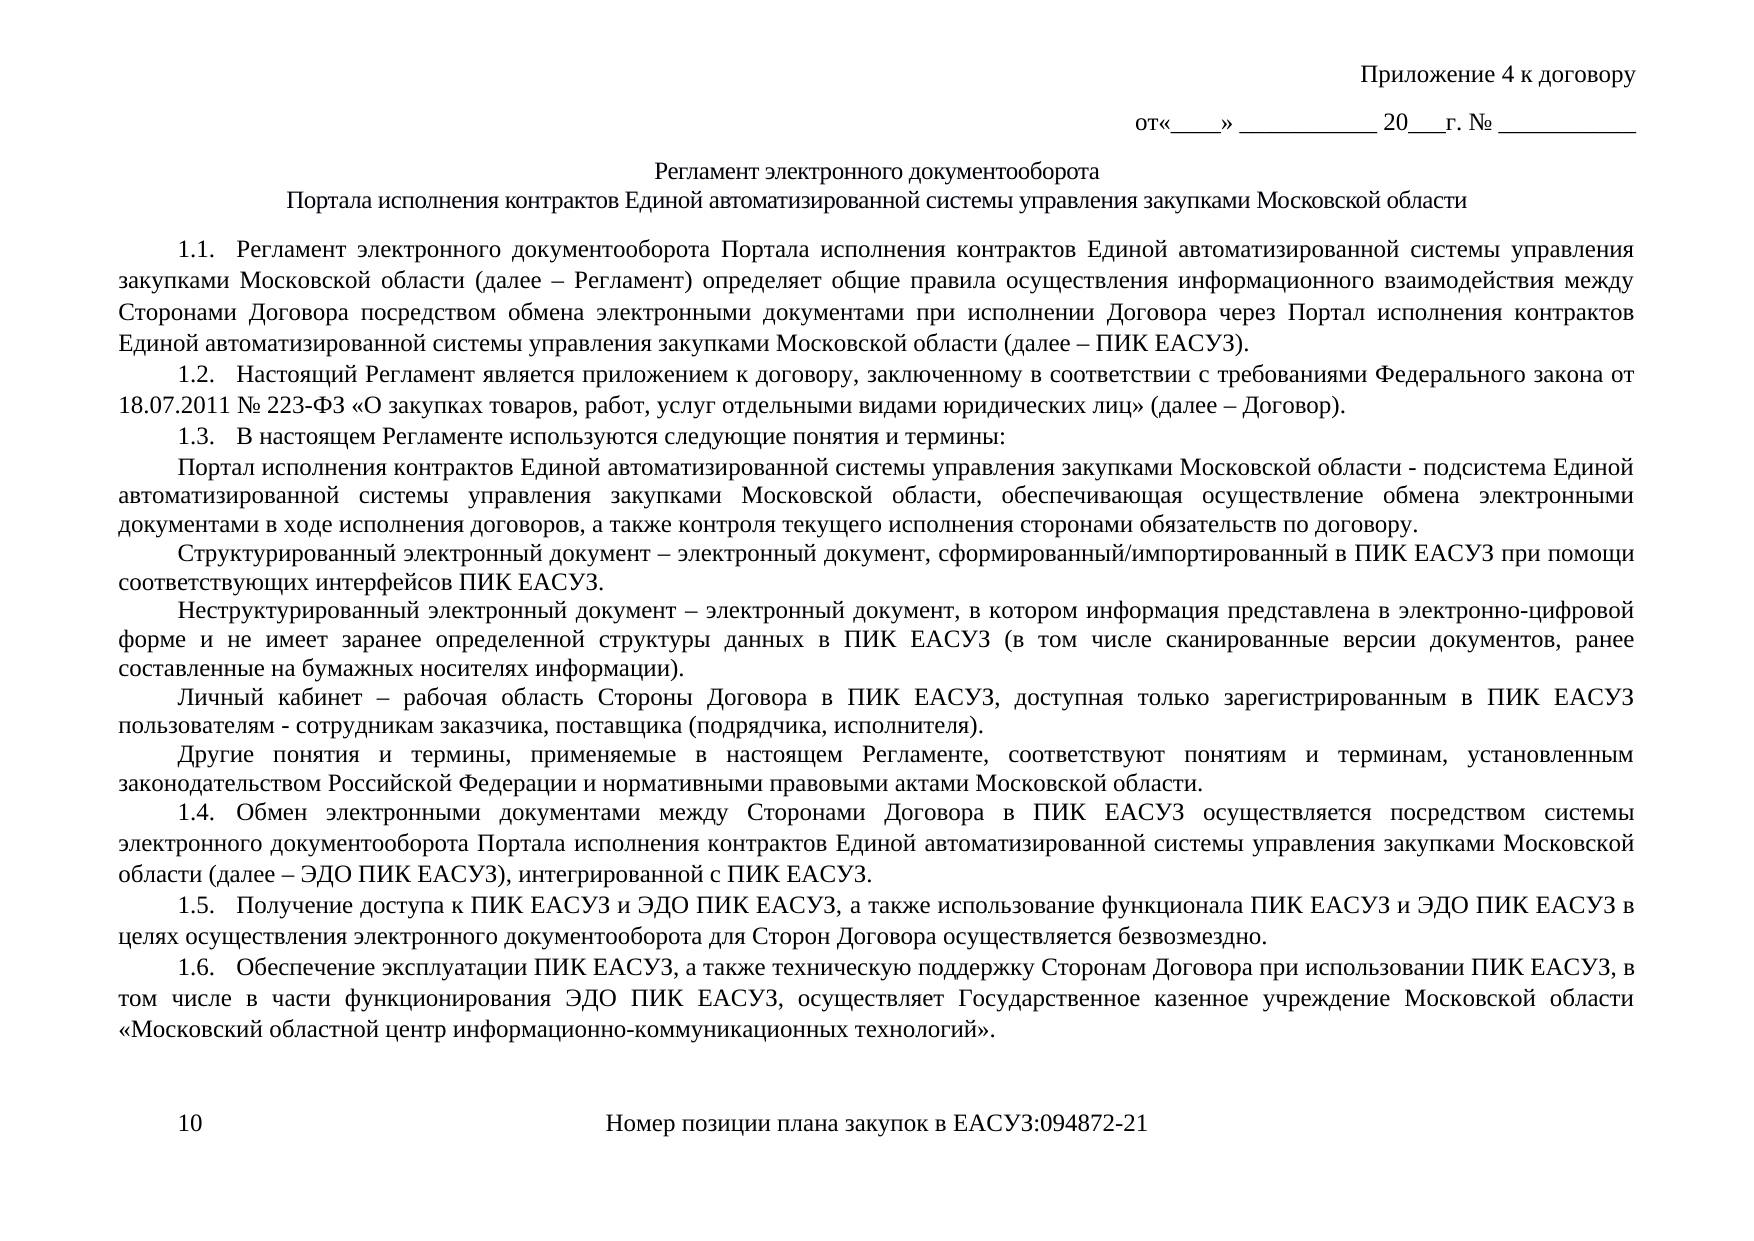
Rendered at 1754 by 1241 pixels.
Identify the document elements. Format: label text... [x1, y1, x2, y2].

list Структурированный электронный документ – электронный документ, сформированный/импортированный в ПИК ЕАСУЗ при помощи соответствующих интерфейсов ПИК ЕАСУЗ. [118, 538, 1636, 596]
list Личный кабинет – рабочая область Стороны Договора в ПИК ЕАСУЗ, доступная только зарегистрированным в ПИК ЕАСУЗ пользователям - сотрудникам заказчика, поставщика (подрядчика, исполнителя). [118, 682, 1636, 739]
list Регламент электронного документооборота Портала исполнения контрактов Единой автоматизированной системы управления закупками Московской области (далее – Регламент) определяет общие правила осуществления информационного взаимодействия между Сторонами Договора посредством обмена электронными документами при исполнении Договора через Портал исполнения контрактов Единой автоматизированной системы управления закупками Московской области (далее – ПИК ЕАСУЗ). [118, 234, 1636, 356]
list Другие понятия и термины, применяемые в настоящем Регламенте, соответствуют понятиям и терминам, установленным законодательством Российской Федерации и нормативными правовыми актами Московской области. [118, 739, 1636, 797]
subtitle Регламент электронного документооборота Портала исполнения контрактов Единой автоматизированной системы управления закупками Московской области [118, 156, 1636, 214]
list В настоящем Регламенте используются следующие понятия и термины: [118, 421, 1636, 449]
list Неструктурированный электронный документ – электронный документ, в котором информация представлена в электронно-цифровой форме и не имеет заранее определенной структуры данных в ПИК ЕАСУЗ (в том числе сканированные версии документов, ранее составленные на бумажных носителях информации). [118, 596, 1636, 682]
text Приложение 4 к договору [118, 59, 1636, 88]
list Обмен электронными документами между Сторонами Договора в ПИК ЕАСУЗ осуществляется посредством системы электронного документооборота Портала исполнения контрактов Единой автоматизированной системы управления закупками Московской области (далее – ЭДО ПИК ЕАСУЗ), интегрированной с ПИК ЕАСУЗ. [118, 797, 1636, 888]
list Обеспечение эксплуатации ПИК ЕАСУЗ, а также техническую поддержку Сторонам Договора при использовании ПИК ЕАСУЗ, в том числе в части функционирования ЭДО ПИК ЕАСУЗ, осуществляет Государственное казенное учреждение Московской области «Московский областной центр информационно-коммуникационных технологий». [118, 952, 1636, 1043]
list Портал исполнения контрактов Единой автоматизированной системы управления закупками Московской области - подсистема Единой автоматизированной системы управления закупками Московской области, обеспечивающая осуществление обмена электронными документами в ходе исполнения договоров, а также контроля текущего исполнения сторонами обязательств по договору. [118, 452, 1636, 538]
list Получение доступа к ПИК ЕАСУЗ и ЭДО ПИК ЕАСУЗ, а также использование функционала ПИК ЕАСУЗ и ЭДО ПИК ЕАСУЗ в целях осуществления электронного документооборота для Сторон Договора осуществляется безвозмездно. [118, 890, 1636, 950]
text от«____» ___________ 20___г. № ___________ [118, 107, 1636, 135]
list Настоящий Регламент является приложением к договору, заключенному в соответствии с требованиями Федерального закона от 18.07.2011 № 223-ФЗ «О закупках товаров, работ, услуг отдельными видами юридических лиц» (далее – Договор). [118, 359, 1636, 418]
